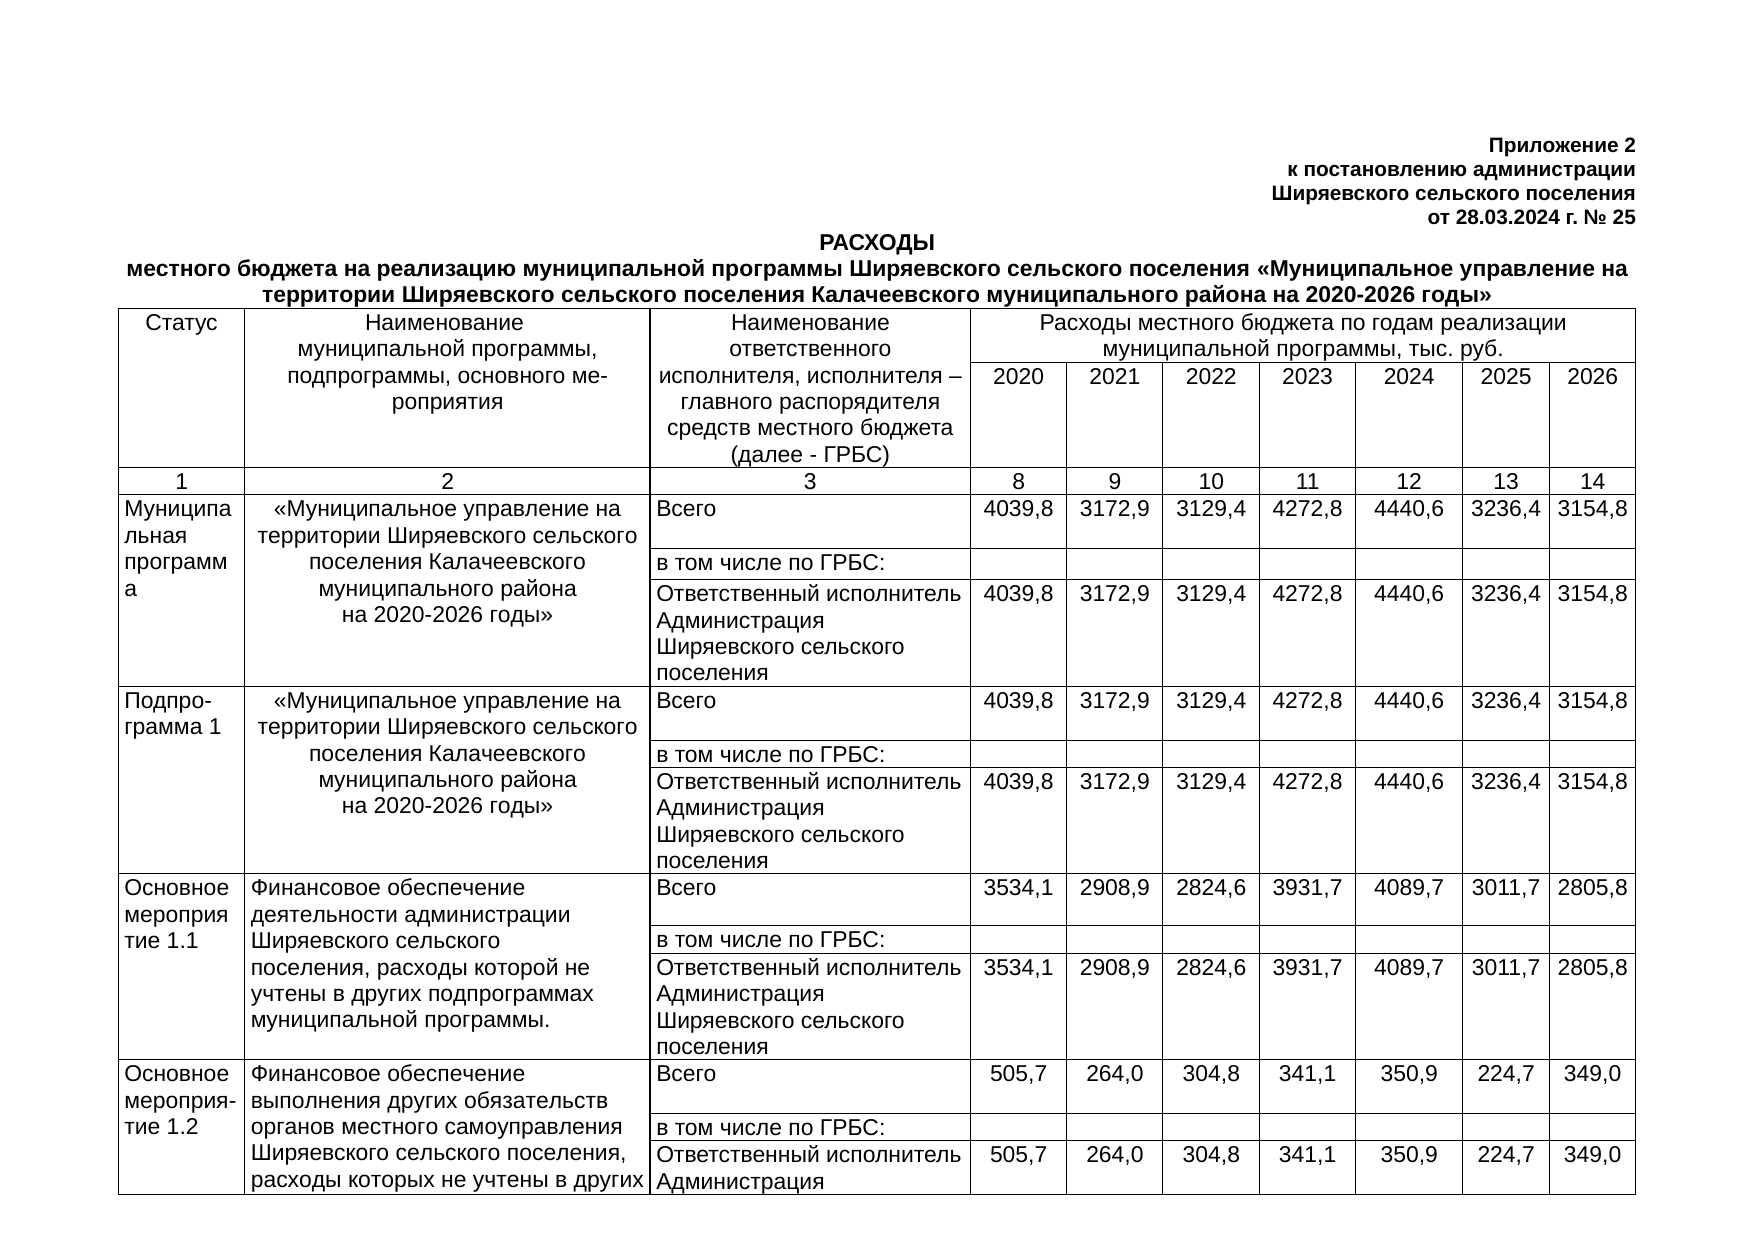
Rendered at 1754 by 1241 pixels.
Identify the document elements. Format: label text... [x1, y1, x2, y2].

table_cell 3172,9 [1067, 687, 1162, 739]
table_cell [1163, 549, 1259, 579]
table_cell [1356, 741, 1462, 767]
table_header Наименование ответственного исполнителя, исполнителя – главного распорядителя средств местного бюджета (далее - ГРБС) [651, 309, 970, 467]
table_cell [971, 741, 1066, 767]
table_cell [1356, 549, 1462, 579]
table_cell 3011,7 [1463, 954, 1549, 1059]
table_cell 13 [1463, 468, 1549, 494]
table_cell 4272,8 [1260, 495, 1355, 548]
table_cell 4039,8 [971, 687, 1066, 739]
table_cell в том числе по ГРБС: [651, 741, 970, 767]
table_cell 350,9 [1356, 1060, 1462, 1113]
table_cell 2023 [1260, 363, 1355, 467]
table_cell [1550, 926, 1635, 953]
table_cell 2025 [1463, 363, 1549, 467]
table_cell 2021 [1067, 363, 1162, 467]
table_cell [1067, 741, 1162, 767]
table_cell Всего [651, 495, 970, 548]
table_cell 2805,8 [1550, 874, 1635, 925]
table_cell Ответственный исполнитель Администрация Ширяевского сельского поселения [651, 954, 970, 1059]
table_cell 341,1 [1260, 1141, 1355, 1194]
table_cell 2020 [971, 363, 1066, 467]
table_cell 3154,8 [1550, 687, 1635, 739]
table_cell в том числе по ГРБС: [651, 926, 970, 953]
text РАСХОДЫ [118, 229, 1636, 255]
table_cell [971, 1114, 1066, 1140]
table_cell 2908,9 [1067, 874, 1162, 925]
table_cell 3931,7 [1260, 954, 1355, 1059]
table_cell 341,1 [1260, 1060, 1355, 1113]
table_cell [971, 926, 1066, 953]
table_cell 3931,7 [1260, 874, 1355, 925]
text Ширяевского сельского поселения [118, 181, 1636, 205]
text Приложение 2 [118, 133, 1636, 157]
table_cell 11 [1260, 468, 1355, 494]
table_cell Ответственный исполнитель Администрация Ширяевского сельского поселения [651, 580, 970, 686]
table_cell Ответственный исполнитель Администрация Ширяевского сельского поселения [651, 768, 970, 873]
table_cell 2805,8 [1550, 954, 1635, 1059]
table_cell 12 [1356, 468, 1462, 494]
table_cell 2022 [1163, 363, 1259, 467]
table_header Наименование муниципальной программы, подпрограммы, основного мероприятия [245, 309, 649, 467]
table_cell Муниципальная программа [119, 495, 244, 686]
table_cell 505,7 [971, 1060, 1066, 1113]
table_cell 3129,4 [1163, 768, 1259, 873]
table_cell 3236,4 [1463, 768, 1549, 873]
table_cell Всего [651, 687, 970, 739]
table_cell [1463, 926, 1549, 953]
text к постановлению администрации [118, 157, 1636, 181]
table_cell 4039,8 [971, 580, 1066, 686]
table_cell [1163, 926, 1259, 953]
table_cell 3129,4 [1163, 495, 1259, 548]
table_cell в том числе по ГРБС: [651, 1114, 970, 1140]
table_cell 3154,8 [1550, 768, 1635, 873]
table_cell 349,0 [1550, 1141, 1635, 1194]
table_cell 2824,6 [1163, 954, 1259, 1059]
table_cell 1 [119, 468, 244, 494]
table_cell 4440,6 [1356, 687, 1462, 739]
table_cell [651, 1141, 970, 1194]
table_cell «Муниципальное управление на территории Ширяевского сельского поселения Калачеевского муниципального района на 2020-2026 годы» [245, 687, 649, 873]
table_cell 14 [1550, 468, 1635, 494]
table_cell [1067, 1114, 1162, 1140]
table_cell Основное мероприятие 1.1 [119, 874, 244, 1059]
table_cell 2908,9 [1067, 954, 1162, 1059]
table_cell 4089,7 [1356, 954, 1462, 1059]
table_cell 4440,6 [1356, 580, 1462, 686]
table_cell 2824,6 [1163, 874, 1259, 925]
table_header Расходы местного бюджета по годам реализации муниципальной программы, тыс. руб. [971, 309, 1635, 362]
table_cell 224,7 [1463, 1141, 1549, 1194]
table_cell 2026 [1550, 363, 1635, 467]
table_cell [1260, 741, 1355, 767]
table_cell 304,8 [1163, 1060, 1259, 1113]
table_cell 3154,8 [1550, 495, 1635, 548]
table_cell 9 [1067, 468, 1162, 494]
table_cell [1356, 926, 1462, 953]
text от 28.03.2024 г. № 25 [118, 205, 1636, 229]
table_cell [1067, 926, 1162, 953]
table_cell 3172,9 [1067, 768, 1162, 873]
table_cell 4089,7 [1356, 874, 1462, 925]
table_cell [1550, 1114, 1635, 1140]
table_cell [1550, 741, 1635, 767]
table_cell 3129,4 [1163, 687, 1259, 739]
table_cell 3236,4 [1463, 687, 1549, 739]
table_cell Финансовое обеспечение деятельности администрации Ширяевского сельского поселения, расходы которой не учтены в других подпрограммах муниципальной программы. [245, 874, 649, 1059]
table_cell 264,0 [1067, 1141, 1162, 1194]
table_cell 505,7 [971, 1141, 1066, 1194]
table_cell 304,8 [1163, 1141, 1259, 1194]
table_cell «Муниципальное управление на территории Ширяевского сельского поселения Калачеевского муниципального района на 2020-2026 годы» [245, 495, 649, 686]
table_cell в том числе по ГРБС: [651, 549, 970, 579]
table_cell 4440,6 [1356, 495, 1462, 548]
table_cell Всего [651, 1060, 970, 1113]
table_cell [1463, 549, 1549, 579]
table_cell 4440,6 [1356, 768, 1462, 873]
table_cell 350,9 [1356, 1141, 1462, 1194]
table_cell 10 [1163, 468, 1259, 494]
text местного бюджета на реализацию муниципальной программы Ширяевского сельского поселения «Муниципальное управление на территории Ширяевского сельского поселения Калачеевского муниципального района на 2020-2026 годы» [118, 255, 1636, 308]
table_cell [1260, 926, 1355, 953]
table_header Статус [119, 309, 244, 467]
table_cell 3236,4 [1463, 495, 1549, 548]
table_cell 224,7 [1463, 1060, 1549, 1113]
table_cell [1356, 1114, 1462, 1140]
table_cell Подпрограмма 1 [119, 687, 244, 873]
table_cell 3534,1 [971, 874, 1066, 925]
table_cell 3534,1 [971, 954, 1066, 1059]
table_cell [1163, 741, 1259, 767]
table_cell 4039,8 [971, 768, 1066, 873]
table_cell 3 [651, 468, 970, 494]
table_cell [1463, 741, 1549, 767]
table_cell Финансовое обеспечение выполнения других обязательств органов местного самоуправления Ширяевского сельского поселения, расходы которых не учтены в других подпрограммах муниципальной программы. [245, 1060, 649, 1194]
table_cell 4272,8 [1260, 580, 1355, 686]
table_cell 4272,8 [1260, 687, 1355, 739]
table_cell [1163, 1114, 1259, 1140]
table_cell Всего [651, 874, 970, 925]
table_cell 4272,8 [1260, 768, 1355, 873]
table_cell 3154,8 [1550, 580, 1635, 686]
table_cell 3011,7 [1463, 874, 1549, 925]
table_cell Основное мероприятие 1.2 [119, 1060, 244, 1194]
table_cell 3172,9 [1067, 495, 1162, 548]
table_cell [1067, 549, 1162, 579]
table_cell [1463, 1114, 1549, 1140]
table_cell 2 [245, 468, 649, 494]
table_cell 3236,4 [1463, 580, 1549, 686]
table_cell 264,0 [1067, 1060, 1162, 1113]
table_cell [1260, 1114, 1355, 1140]
table_cell 3129,4 [1163, 580, 1259, 686]
table_cell [1260, 549, 1355, 579]
table_cell 3172,9 [1067, 580, 1162, 686]
table_cell 4039,8 [971, 495, 1066, 548]
table_cell 2024 [1356, 363, 1462, 467]
table_cell [971, 549, 1066, 579]
table_cell [1550, 549, 1635, 579]
table_cell 8 [971, 468, 1066, 494]
table_cell 349,0 [1550, 1060, 1635, 1113]
